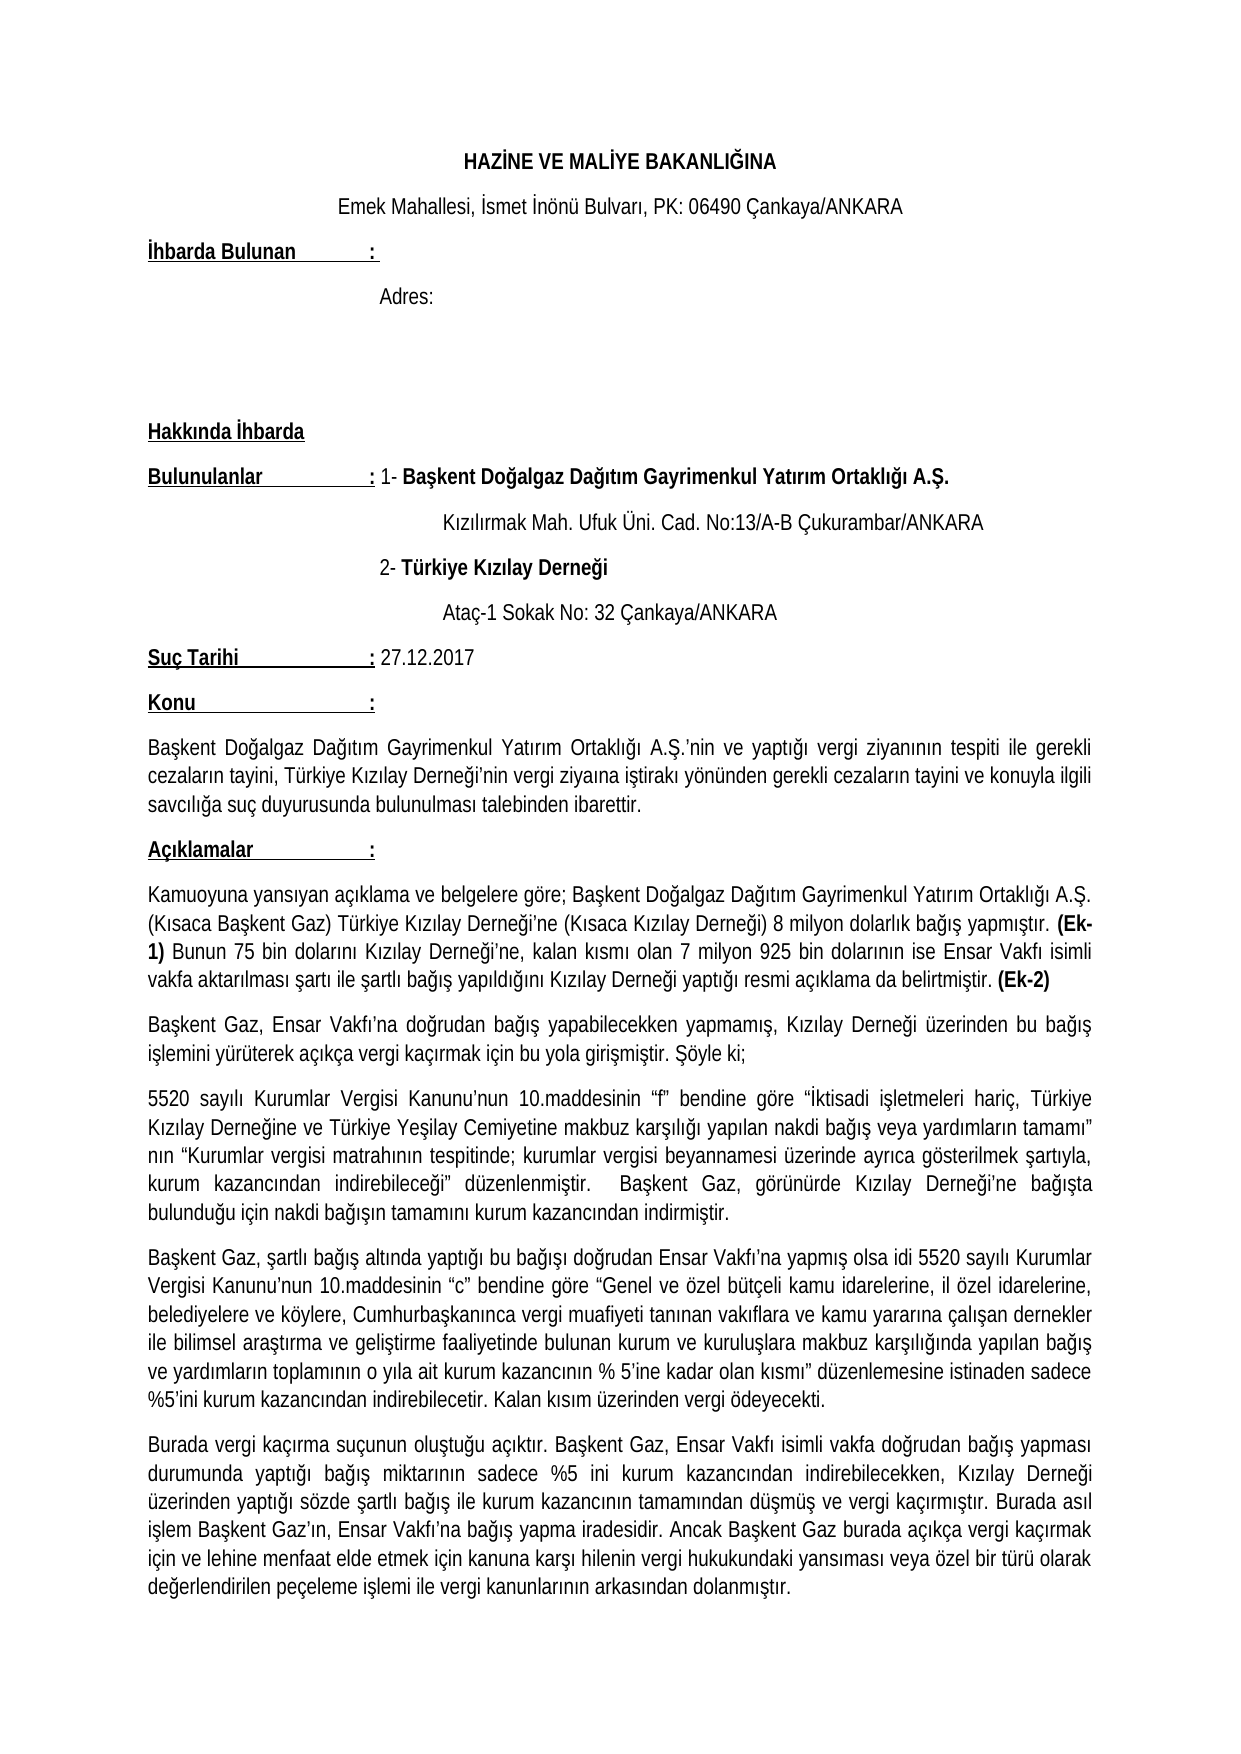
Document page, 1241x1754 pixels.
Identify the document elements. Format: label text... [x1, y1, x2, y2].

text Kızılırmak Mah. Ufuk Üni. Cad. No:13/A-B Çukurambar/ANKARA [369, 508, 1093, 535]
text 5520 sayılı Kurumlar Vergisi Kanunu’nun 10.maddesinin “f” bendine göre “İktisadi işletmeleri hariç, Türkiye Kızılay Derneğine ve Türkiye Yeşilay Cemiyetine makbuz karşılığı yapılan nakdi bağış veya yardımların tamamı” nın “Kurumlar vergisi matrahının tespitinde; kurumlar vergisi beyannamesi üzerinde ayrıca gösterilmek şartıyla, kurum kazancından indirebileceği” düzenlenmiştir. Başkent Gaz, görünürde Kızılay Derneği’ne bağışta bulunduğu için nakdi bağışın tamamını kurum kazancından indirmiştir. [148, 1085, 1093, 1225]
text Konu : [148, 689, 1093, 715]
text Kamuoyuna yansıyan açıklama ve belgelere göre; Başkent Doğalgaz Dağıtım Gayrimenkul Yatırım Ortaklığı A.Ş. (Kısaca Başkent Gaz) Türkiye Kızılay Derneği’ne (Kısaca Kızılay Derneği) 8 milyon dolarlık bağış yapmıştır. (Ek-1) Bunun 75 bin dolarını Kızılay Derneği’ne, kalan kısmı olan 7 milyon 925 bin dolarının ise Ensar Vakfı isimli vakfa aktarılması şartı ile şartlı bağış yapıldığını Kızılay Derneği yaptığı resmi açıklama da belirtmiştir. (Ek-2) [148, 881, 1093, 993]
text Emek Mahallesi, İsmet İnönü Bulvarı, PK: 06490 Çankaya/ANKARA [148, 193, 1093, 219]
text Başkent Gaz, Ensar Vakfı’na doğrudan bağış yapabilecekken yapmamış, Kızılay Derneği üzerinden bu bağış işlemini yürüterek açıkça vergi kaçırmak için bu yola girişmiştir. Şöyle ki; [148, 1011, 1093, 1066]
text 2- Türkiye Kızılay Derneği [148, 553, 1093, 580]
text Başkent Gaz, şartlı bağış altında yaptığı bu bağışı doğrudan Ensar Vakfı’na yapmış olsa idi 5520 sayılı Kurumlar Vergisi Kanunu’nun 10.maddesinin “c” bendine göre “Genel ve özel bütçeli kamu idarelerine, il özel idarelerine, belediyelere ve köylere, Cumhurbaşkanınca vergi muafiyeti tanınan vakıflara ve kamu yararına çalışan dernekler ile bilimsel araştırma ve geliştirme faaliyetinde bulunan kurum ve kuruluşlara makbuz karşılığında yapılan bağış ve yardımların toplamının o yıla ait kurum kazancının % 5’ine kadar olan kısmı” düzenlemesine istinaden sadece %5’ini kurum kazancından indirebilecetir. Kalan kısım üzerinden vergi ödeyecekti. [148, 1244, 1093, 1412]
text Bulunulanlar : 1- Başkent Doğalgaz Dağıtım Gayrimenkul Yatırım Ortaklığı A.Ş. [148, 463, 1093, 490]
text Hakkında İhbarda [148, 418, 1093, 444]
text Burada vergi kaçırma suçunun oluştuğu açıktır. Başkent Gaz, Ensar Vakfı isimli vakfa doğrudan bağış yapması durumunda yaptığı bağış miktarının sadece %5 ini kurum kazancından indirebilecekken, Kızılay Derneği üzerinden yaptığı sözde şartlı bağış ile kurum kazancının tamamından düşmüş ve vergi kaçırmıştır. Burada asıl işlem Başkent Gaz’ın, Ensar Vakfı’na bağış yapma iradesidir. Ancak Başkent Gaz burada açıkça vergi kaçırmak için ve lehine menfaat elde etmek için kanuna karşı hilenin vergi hukukundaki yansıması veya özel bir türü olarak değerlendirilen peçeleme işlemi ile vergi kanunlarının arkasından dolanmıştır. [148, 1431, 1093, 1600]
text HAZİNE VE MALİYE BAKANLIĞINA [148, 148, 1093, 174]
text Adres: [148, 283, 1093, 309]
text Açıklamalar : [148, 836, 1093, 862]
text Başkent Doğalgaz Dağıtım Gayrimenkul Yatırım Ortaklığı A.Ş.’nin ve yaptığı vergi ziyanının tespiti ile gerekli cezaların tayini, Türkiye Kızılay Derneği’nin vergi ziyaına iştirakı yönünden gerekli cezaların tayini ve konuyla ilgili savcılığa suç duyurusunda bulunulması talebinden ibarettir. [148, 734, 1093, 817]
text Ataç-1 Sokak No: 32 Çankaya/ANKARA [148, 599, 1093, 625]
text İhbarda Bulunan : [148, 238, 1093, 264]
text Suç Tarihi : 27.12.2017 [148, 644, 1093, 670]
